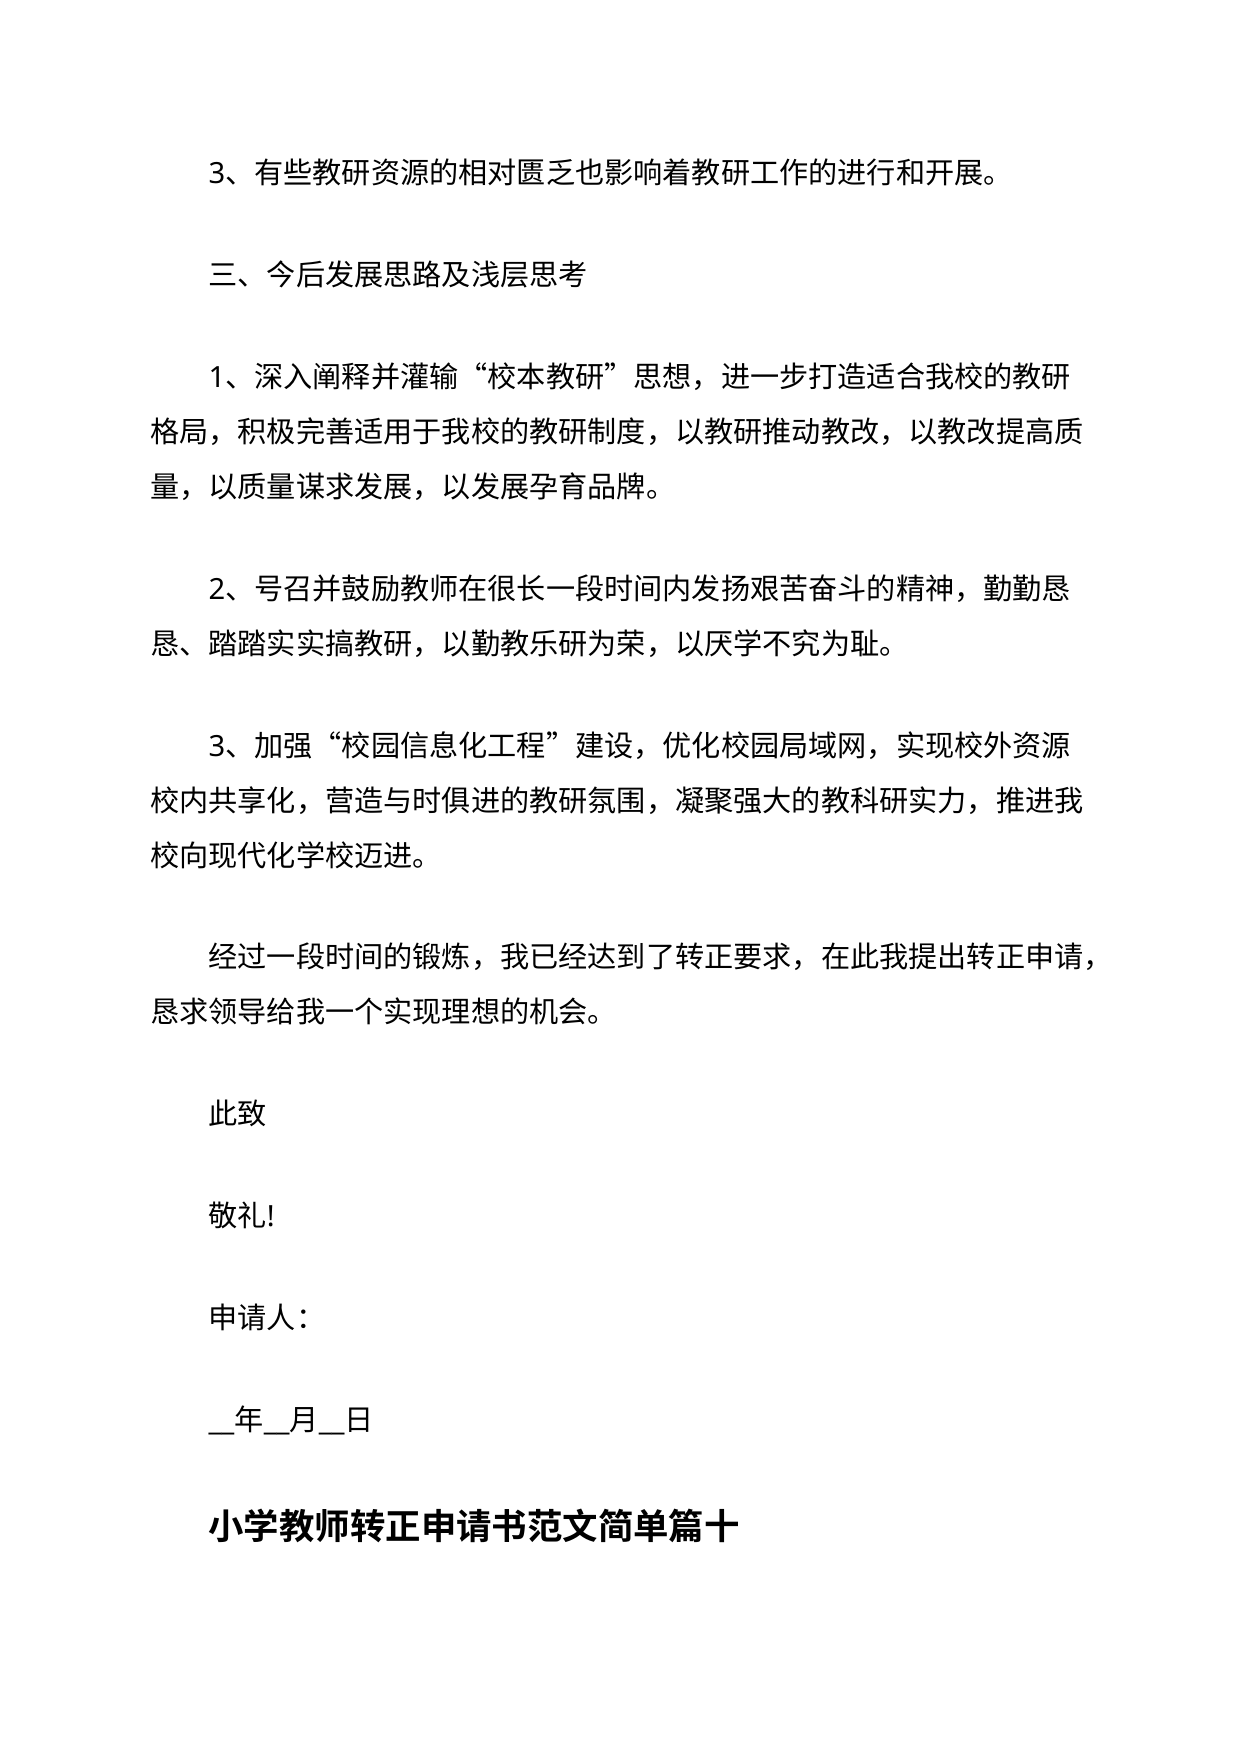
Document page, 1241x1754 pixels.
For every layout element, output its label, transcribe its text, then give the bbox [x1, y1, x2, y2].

text 1、深入阐释并灌输“校本教研”思想，进一步打造适合我校的教研格局，积极完善适用于我校的教研制度，以教研推动教改，以教改提高质量，以质量谋求发展，以发展孕育品牌。 [150, 354, 1090, 506]
text 2、号召并鼓励教师在很长一段时间内发扬艰苦奋斗的精神，勤勤恳恳、踏踏实实搞教研，以勤教乐研为荣，以厌学不究为耻。 [150, 565, 1090, 663]
text 三、今后发展思路及浅层思考 [150, 252, 1090, 294]
text 此致 [150, 1091, 1090, 1133]
text 3、有些教研资源的相对匮乏也影响着教研工作的进行和开展。 [150, 150, 1090, 192]
text 申请人： [150, 1294, 1090, 1337]
text 经过一段时间的锻炼，我已经达到了转正要求，在此我提出转正申请，恳求领导给我一个实现理想的机会。 [150, 934, 1090, 1031]
text 3、加强“校园信息化工程”建设，优化校园局域网，实现校外资源校内共享化，营造与时俱进的教研氛围，凝聚强大的教科研实力，推进我校向现代化学校迈进。 [150, 722, 1090, 874]
text __年__月__日 [150, 1396, 1090, 1438]
text 小学教师转正申请书范文简单篇十 [150, 1498, 1090, 1549]
text 敬礼! [150, 1192, 1090, 1235]
